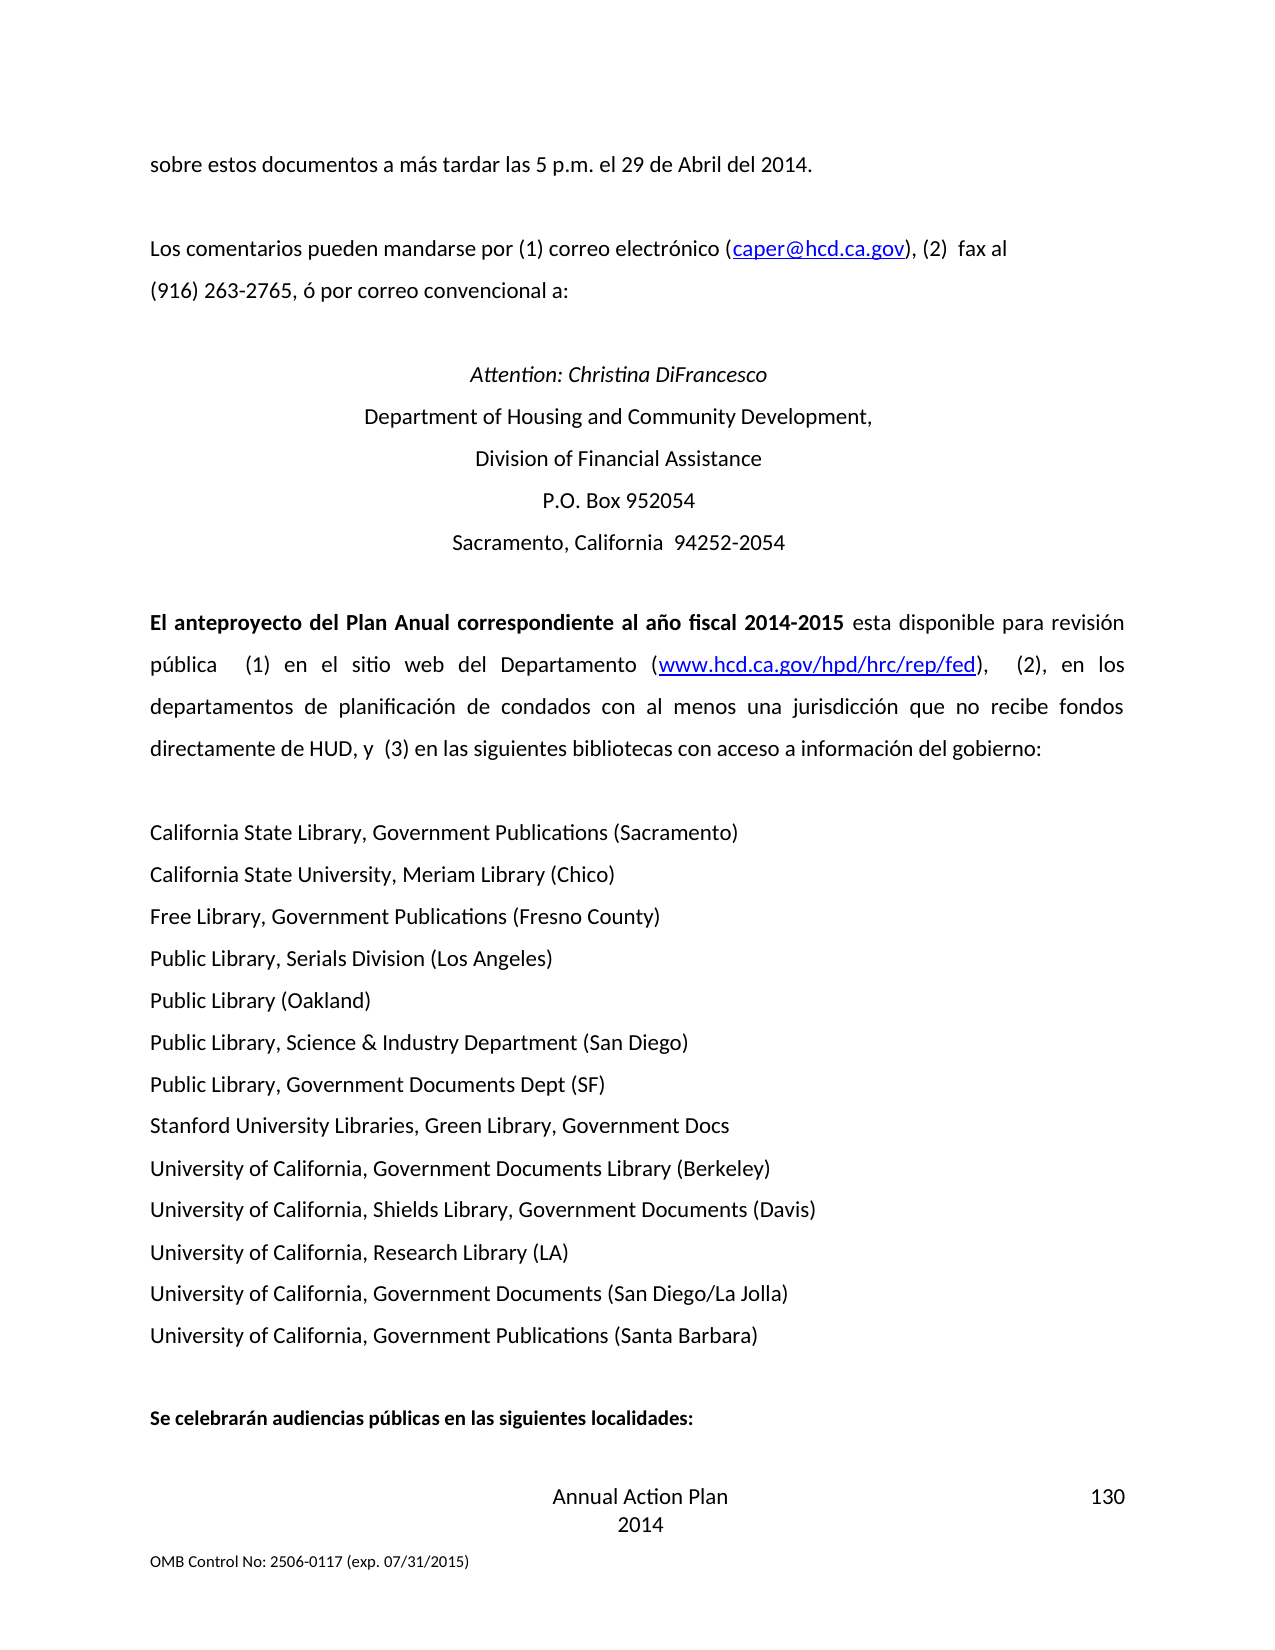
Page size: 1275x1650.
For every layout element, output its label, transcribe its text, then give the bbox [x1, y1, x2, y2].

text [150, 150, 1125, 178]
text California State University, Meriam Library (Chico) [150, 860, 1125, 888]
text Sacramento, California 94252-2054 [112, 528, 1125, 556]
text Division of Financial Assistance [112, 444, 1125, 472]
text (916) 263-2765, ó por correo convencional a: [150, 276, 1125, 304]
text Free Library, Government Publications (Fresno County) [150, 902, 1125, 930]
text University of California, Government Documents (San Diego/La Jolla) [150, 1279, 1125, 1308]
text Public Library, Government Documents Dept (SF) [150, 1070, 1125, 1098]
text Public Library, Serials Division (Los Angeles) [150, 944, 1125, 972]
text University of California, Research Library (LA) [150, 1238, 1125, 1266]
text Public Library (Oakland) [150, 986, 1125, 1014]
text Stanford University Libraries, Green Library, Government Docs [150, 1112, 1125, 1140]
text Los comentarios pueden mandarse por (1) correo electrónico (caper@hcd.ca.gov), (2) fax al [150, 234, 1125, 262]
text Se celebrarán audiencias públicas en las siguientes localidades: [150, 1406, 1125, 1431]
text Department of Housing and Community Development, [112, 402, 1125, 430]
text Attention: Christina DiFrancesco [112, 360, 1125, 388]
text University of California, Shields Library, Government Documents (Davis) [150, 1196, 1125, 1224]
text El anteproyecto del Plan Anual correspondiente al año fiscal 2014-2015 esta disponible para revisión pública (1) en el sitio web del Departamento (www.hcd.ca.gov/hpd/hrc/rep/fed), (2), en los departamentos de planificación de condados con al menos una jurisdicción que no recibe fondos directamente de HUD, y (3) en las siguientes bibliotecas con acceso a información del gobierno: [150, 608, 1125, 762]
text California State Library, Government Publications (Sacramento) [150, 818, 1125, 846]
text University of California, Government Publications (Santa Barbara) [150, 1322, 1125, 1349]
text P.O. Box 952054 [112, 486, 1125, 514]
text Public Library, Science & Industry Department (San Diego) [150, 1028, 1125, 1056]
text University of California, Government Documents Library (Berkeley) [150, 1154, 1125, 1182]
